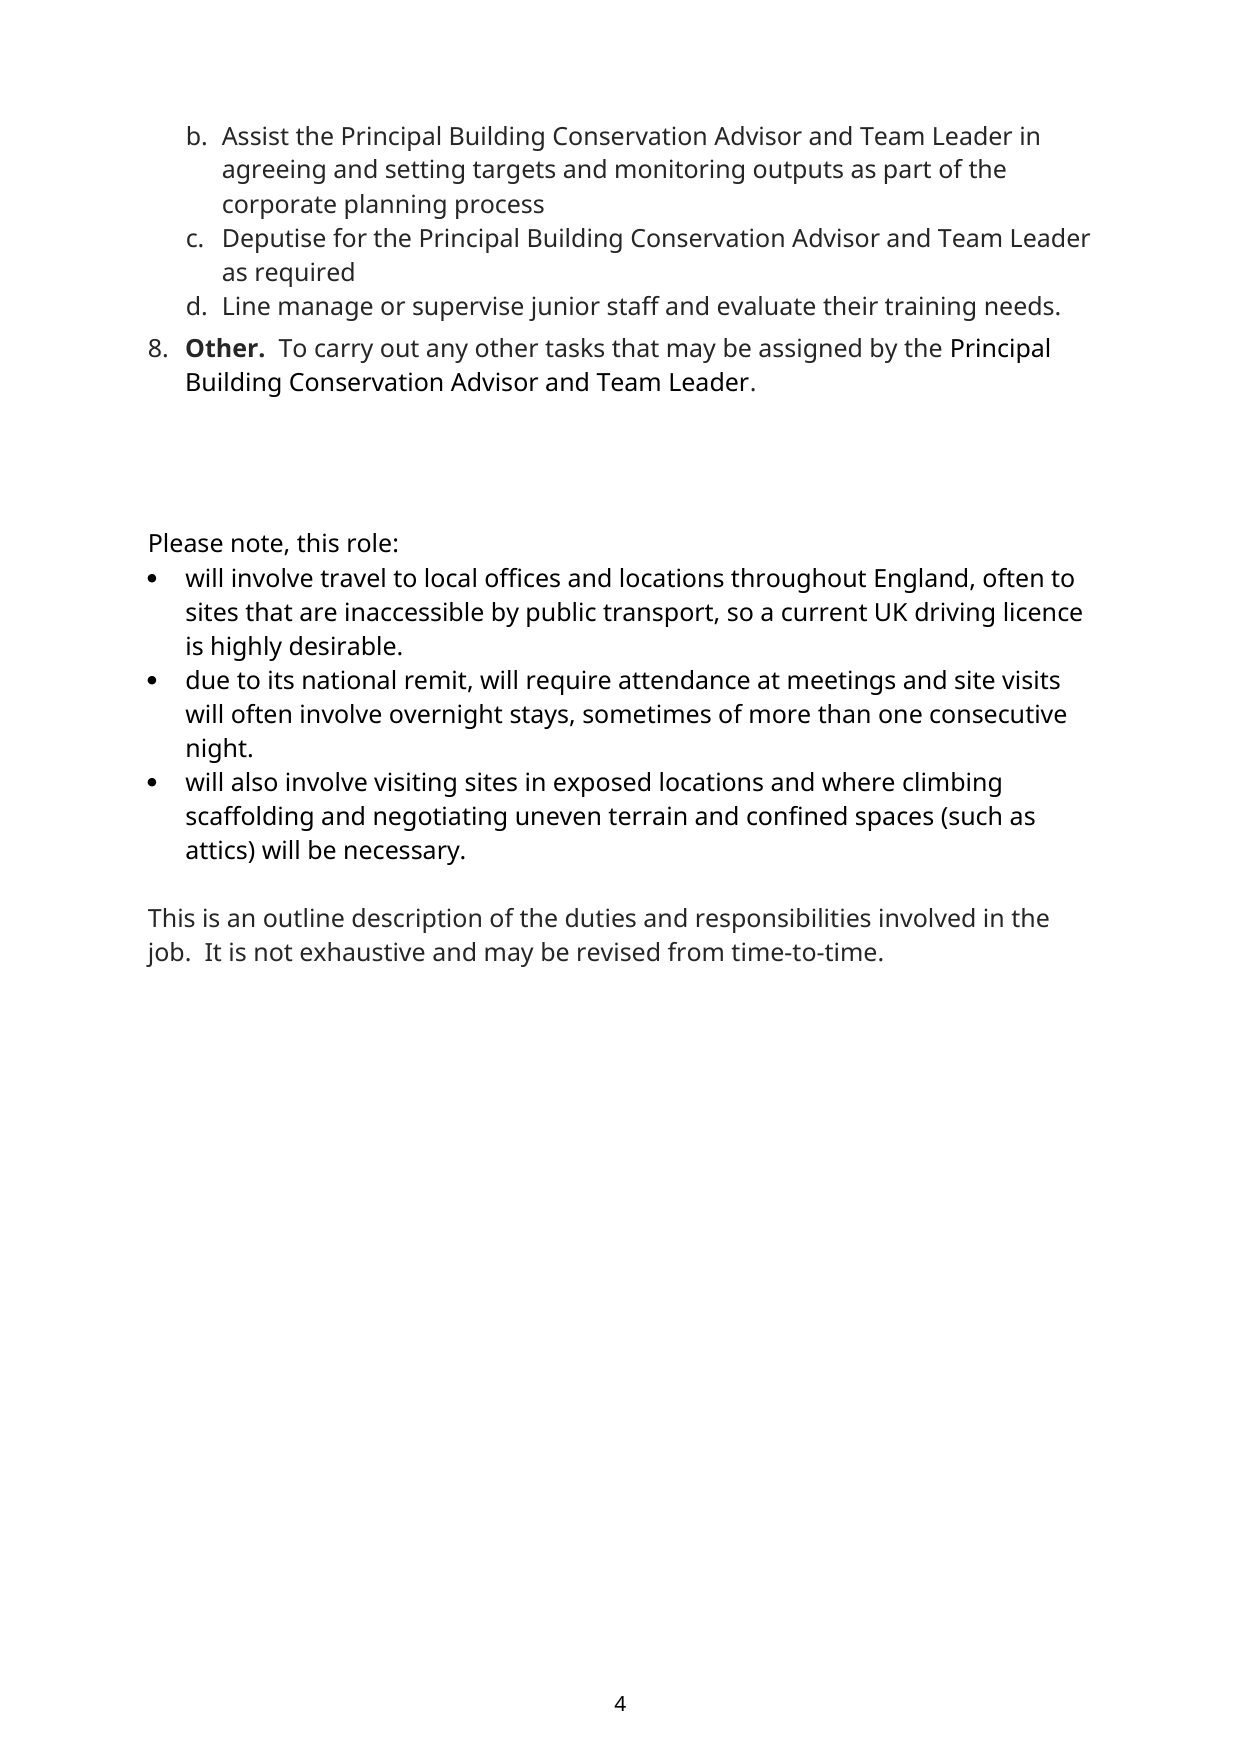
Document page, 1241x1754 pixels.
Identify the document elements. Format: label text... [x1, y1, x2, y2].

list due to its national remit, will require attendance at meetings and site visits will often involve overnight stays, sometimes of more than one consecutive night. [148, 662, 1092, 764]
list will involve travel to local offices and locations throughout England, often to sites that are inaccessible by public transport, so a current UK driving licence is highly desirable. [148, 560, 1092, 662]
list Line manage or supervise junior staff and evaluate their training needs. [186, 288, 1092, 322]
list Assist the Principal Building Conservation Advisor and Team Leader in agreeing and setting targets and monitoring outputs as part of the corporate planning process [186, 118, 1092, 220]
text Please note, this role: [148, 526, 1092, 560]
list Deputise for the Principal Building Conservation Advisor and Team Leader as required [186, 220, 1092, 288]
text This is an outline description of the duties and responsibilities involved in the job. It is not exhaustive and may be revised from time-to-time. [148, 901, 1092, 969]
list Other. To carry out any other tasks that may be assigned by the Principal Building Conservation Advisor and Team Leader. [148, 331, 1092, 399]
list will also involve visiting sites in exposed locations and where climbing scaffolding and negotiating uneven terrain and confined spaces (such as attics) will be necessary. [148, 764, 1092, 867]
